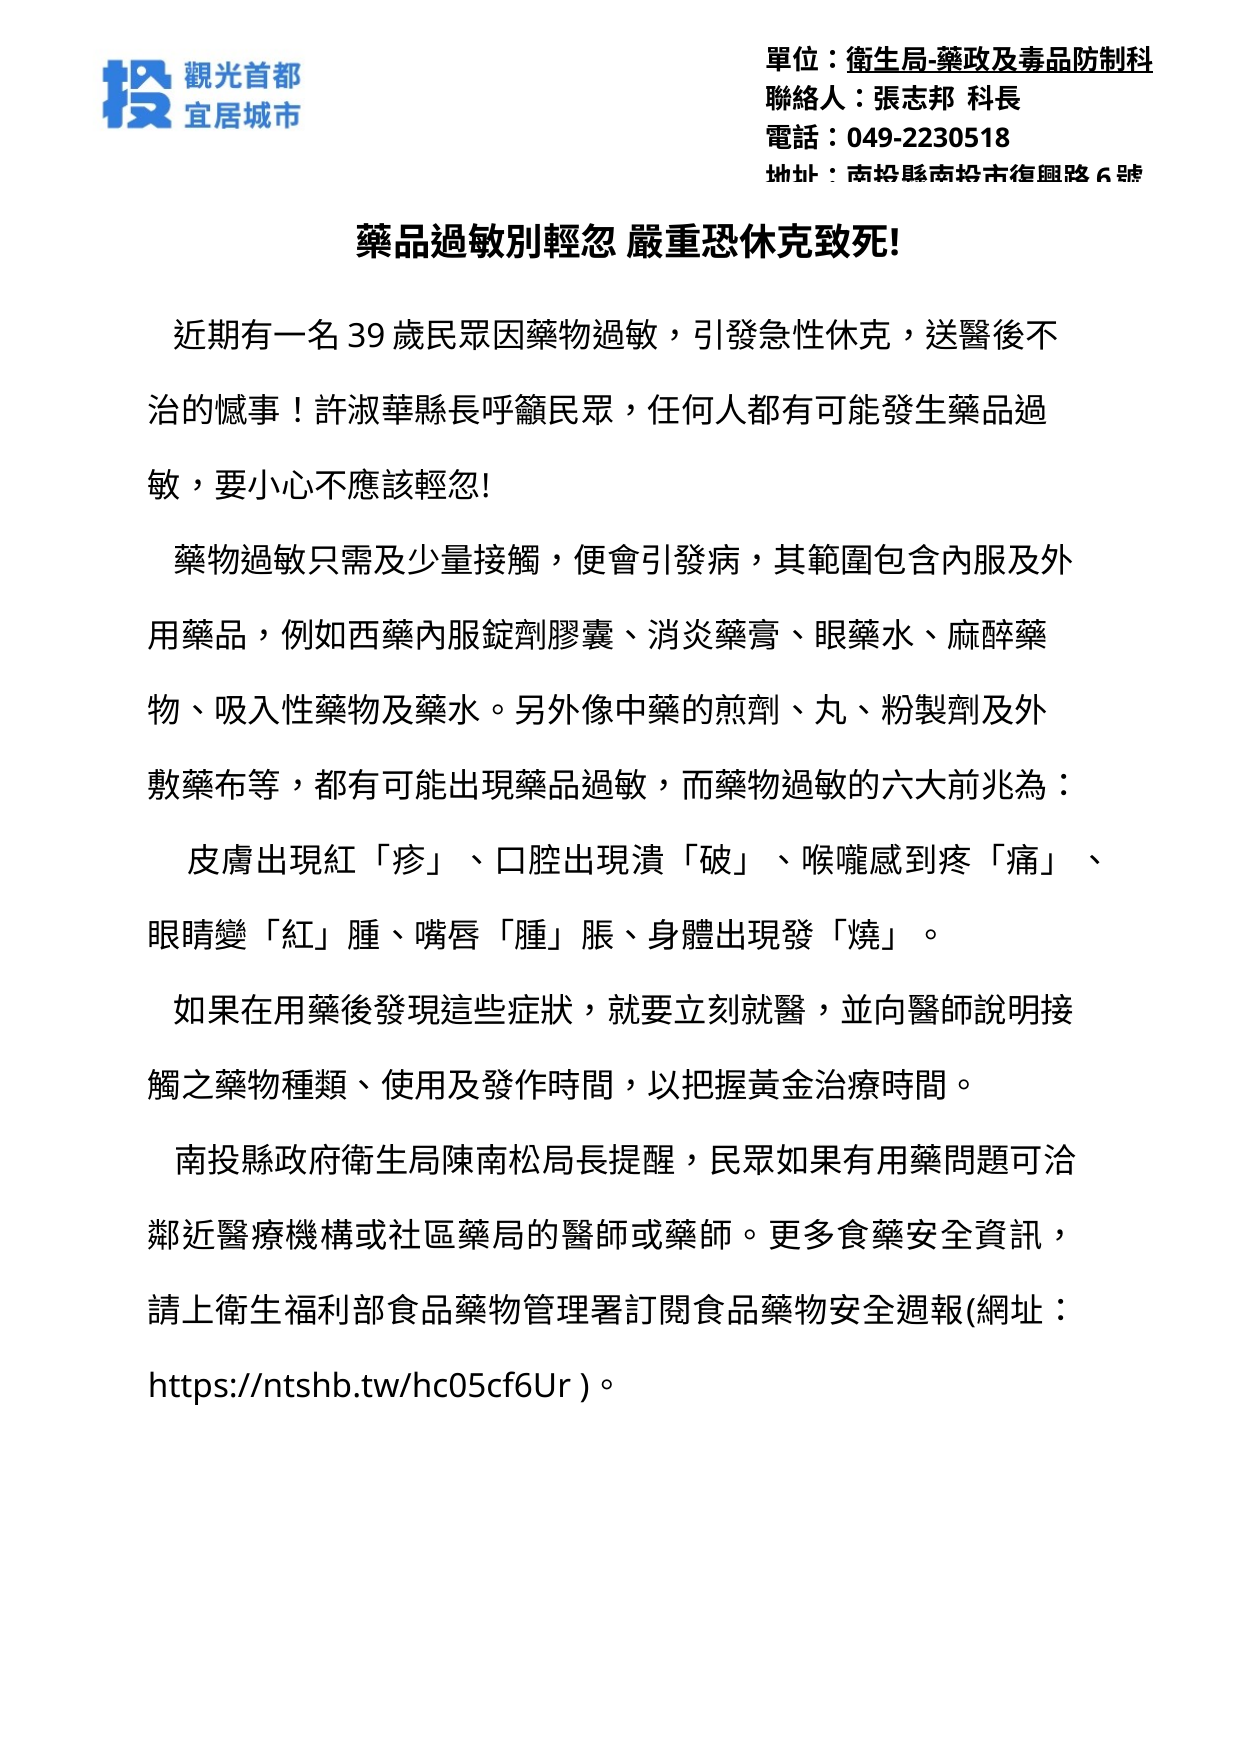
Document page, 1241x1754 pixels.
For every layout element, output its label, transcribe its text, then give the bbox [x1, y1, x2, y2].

text 近期有一名39歲民眾因藥物過敏，引發急性休克，送醫後不治的憾事！許淑華縣長呼籲民眾，任何人都有可能發生藥品過敏，要小心不應該輕忽! [148, 296, 1078, 521]
text 藥品過敏別輕忽 嚴重恐休克致死! [177, 202, 1078, 277]
text 皮膚出現紅「疹」、口腔出現潰「破」、喉嚨感到疼「痛」、眼睛變「紅」腫、嘴唇「腫」脹、身體出現發「燒」。 [148, 821, 1078, 971]
text 如果在用藥後發現這些症狀，就要立刻就醫，並向醫師說明接觸之藥物種類、使用及發作時間，以把握黃金治療時間。 [148, 971, 1078, 1121]
text 南投縣政府衛生局陳南松局長提醒，民眾如果有用藥問題可洽鄰近醫療機構或社區藥局的醫師或藥師。更多食藥安全資訊，請上衛生福利部食品藥物管理署訂閱食品藥物安全週報(網址：https://ntshb.tw/hc05cf6Ur )。 [148, 1121, 1078, 1421]
picture [77, 33, 328, 148]
text 藥物過敏只需及少量接觸，便會引發病，其範圍包含內服及外用藥品，例如西藥內服錠劑膠囊、消炎藥膏、眼藥水、麻醉藥物、吸入性藥物及藥水。另外像中藥的煎劑、丸、粉製劑及外敷藥布等，都有可能出現藥品過敏，而藥物過敏的六大前兆為： [148, 521, 1078, 821]
